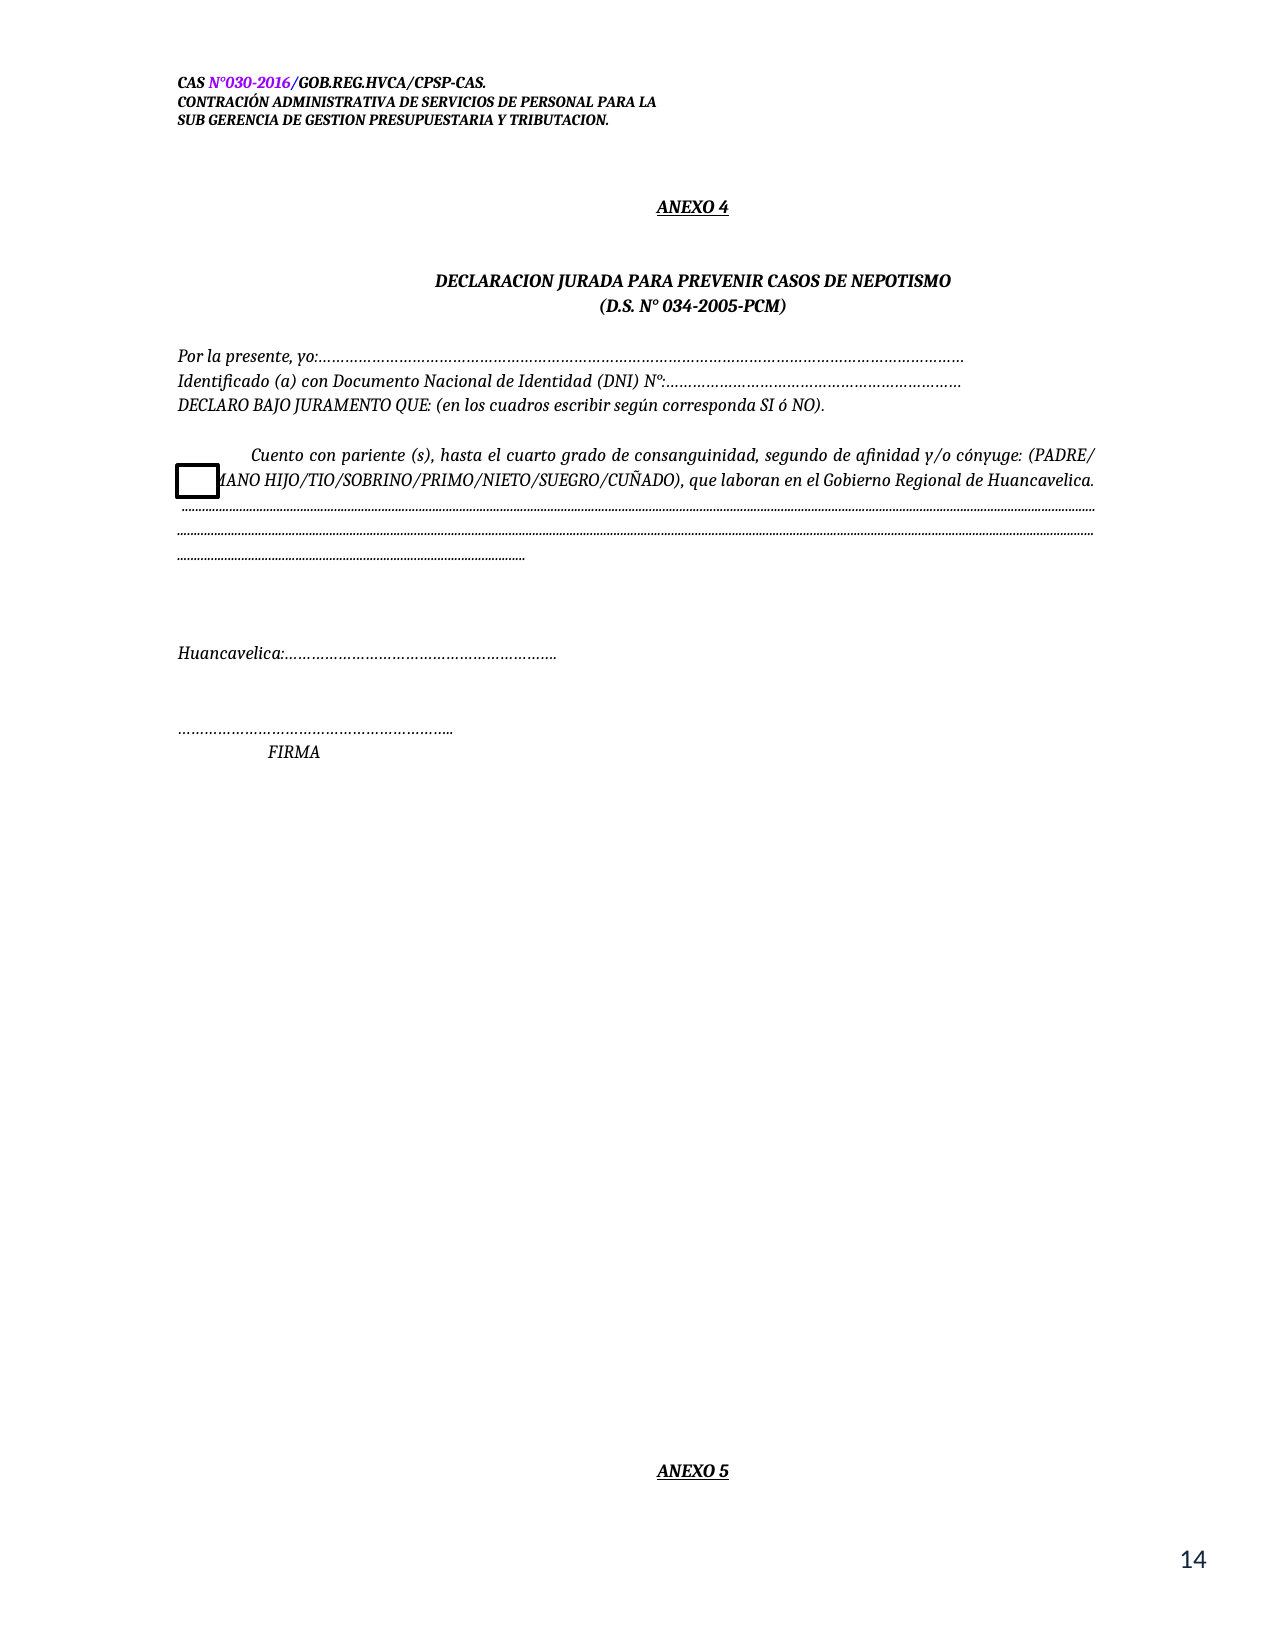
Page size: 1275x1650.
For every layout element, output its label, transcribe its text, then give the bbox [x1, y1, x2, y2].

text ANEXO 4 [290, 197, 1098, 218]
text FIRMA [177, 742, 1098, 763]
text …………………………………………………….. [177, 717, 1098, 739]
text DECLARACION JURADA PARA PREVENIR CASOS DE NEPOTISMO [290, 271, 1098, 292]
text Por la presente, yo:……………………………………………………………………………………………………………………………… [177, 345, 1098, 367]
text (D.S. N° 034-2005-PCM) [290, 296, 1098, 317]
text Cuento con pariente (s), hasta el cuarto grado de consanguinidad, segundo de afinidad y/o cónyuge: (PADRE/ HERMANO HIJO/TIO/SOBRINO/PRIMO/NIETO/SUEGRO/CUÑADO), que laboran en el Gobierno Regional de Huancavelica. [177, 444, 1098, 491]
text .................................................................................................................................................................................................................................................................................................................................................................................................................................................................................................................................................................................................................................................................... [177, 494, 1098, 565]
text Identificado (a) con Documento Nacional de Identidad (DNI) N°:………………………………………………………… [177, 370, 1098, 392]
text ANEXO 5 [290, 1461, 1098, 1482]
text Huancavelica:……………………………………………………. [177, 643, 1098, 664]
text DECLARO BAJO JURAMENTO QUE: (en los cuadros escribir según corresponda SI ó NO). [177, 395, 1098, 416]
